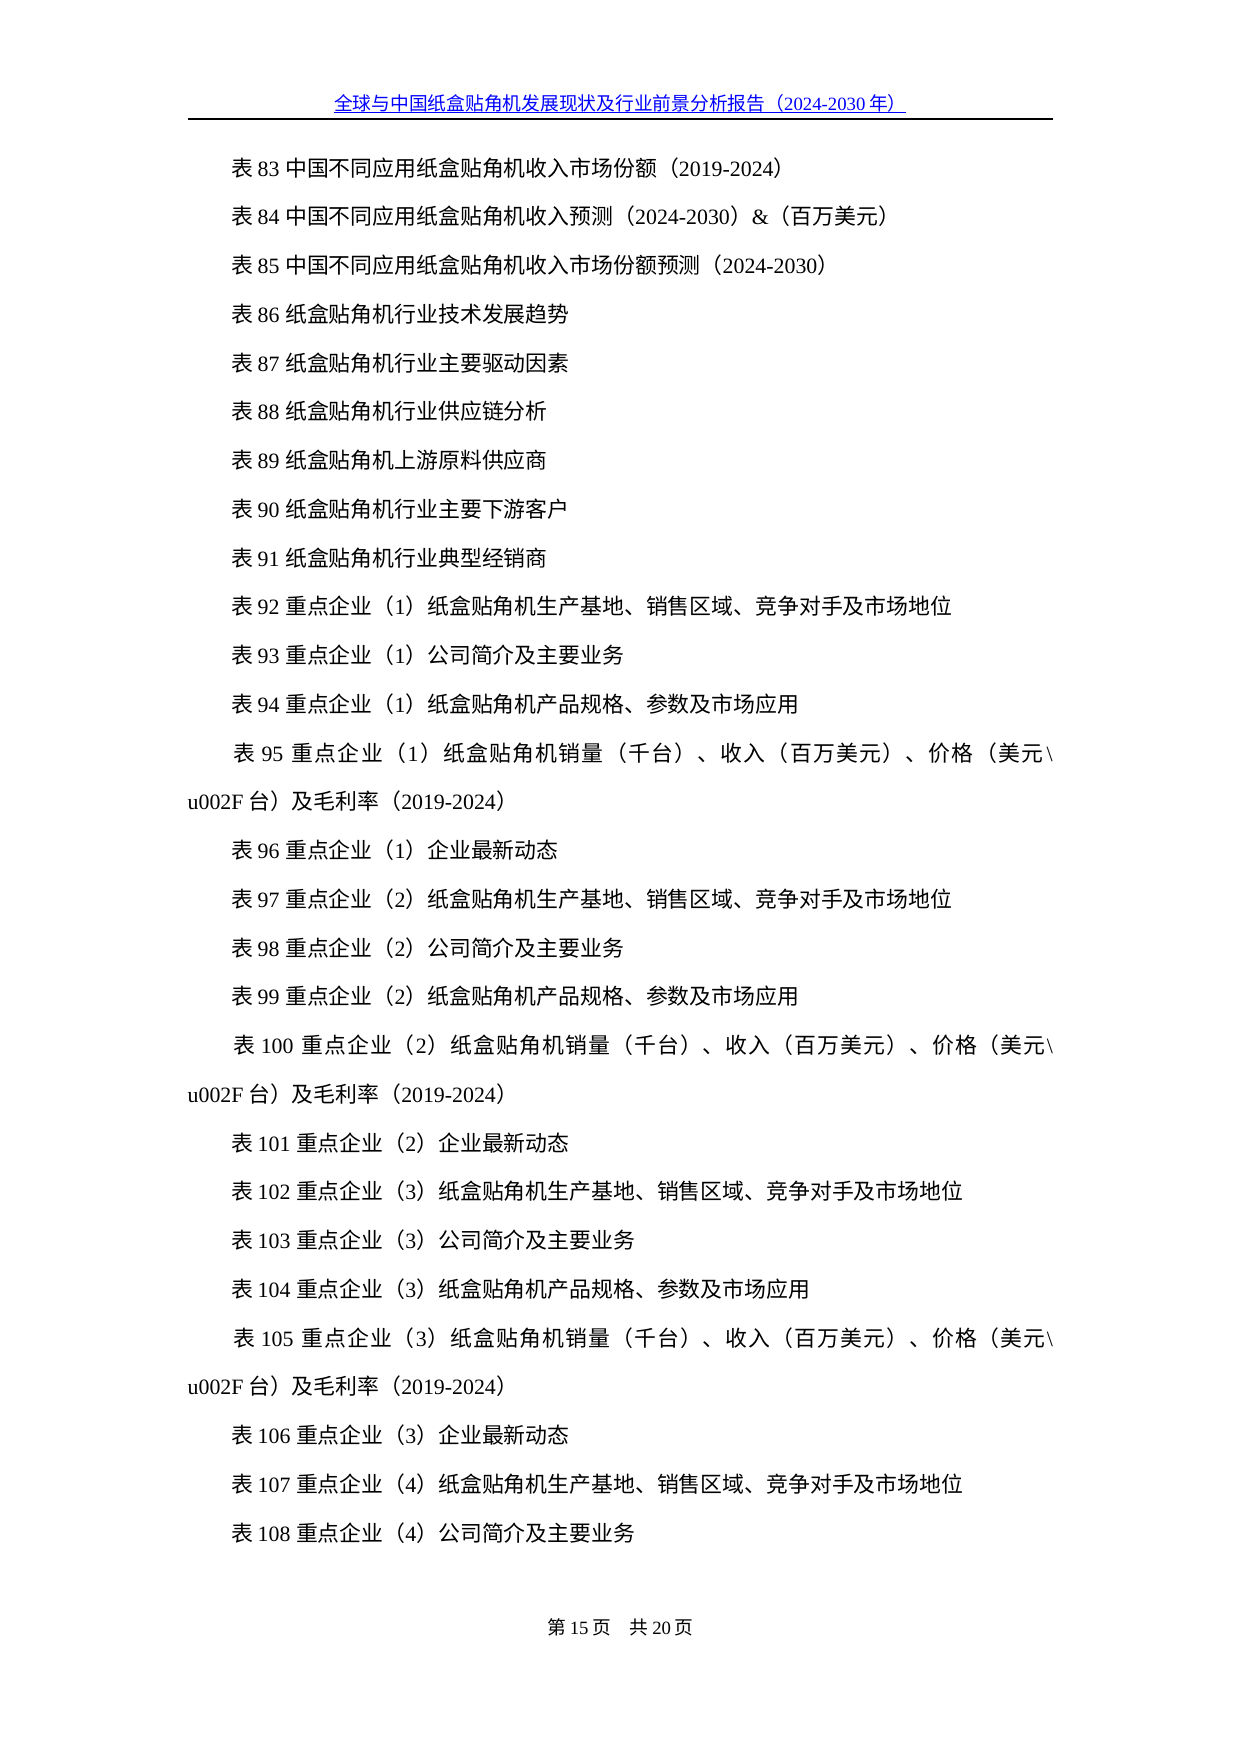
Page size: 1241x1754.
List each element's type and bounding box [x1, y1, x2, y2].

text [187, 150, 1053, 1548]
